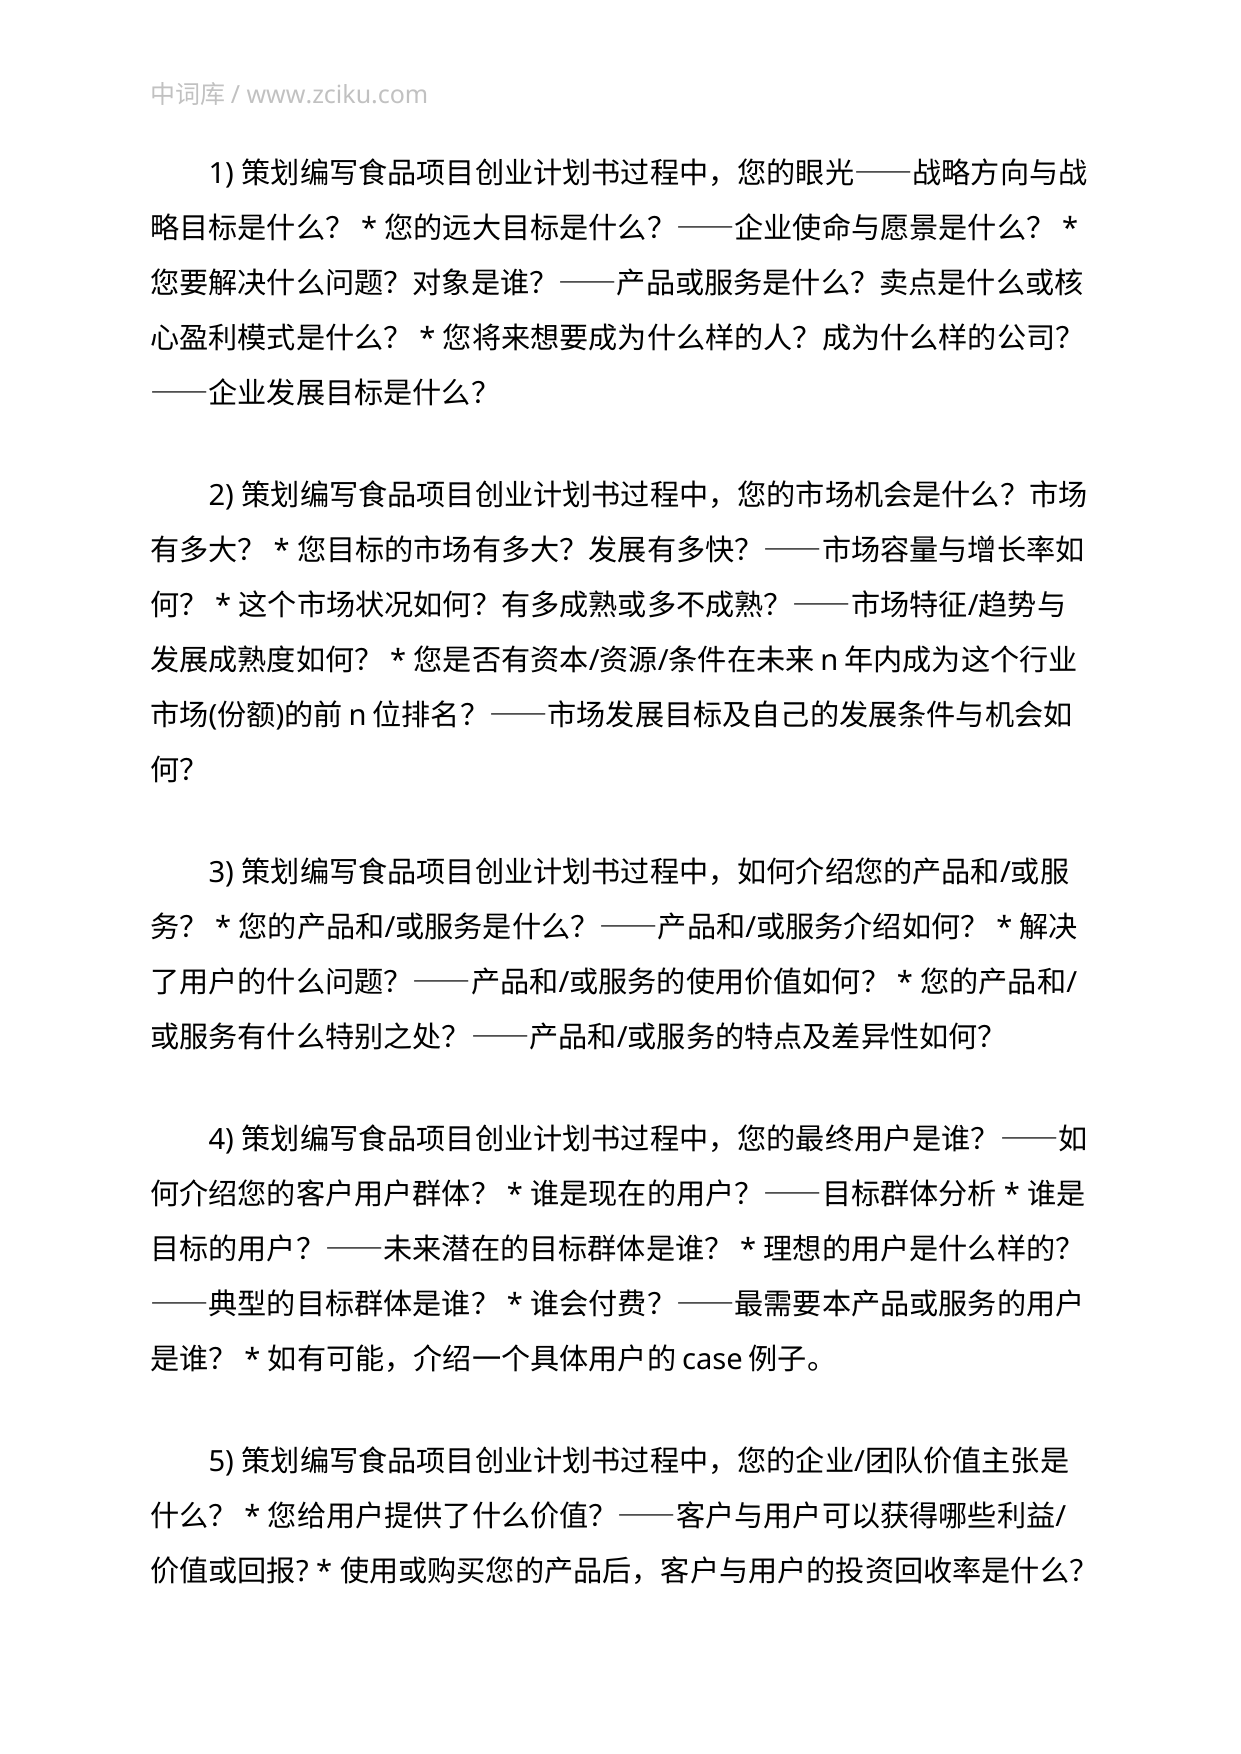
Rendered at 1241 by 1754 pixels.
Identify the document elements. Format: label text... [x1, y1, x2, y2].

text 3) 策划编写食品项目创业计划书过程中，如何介绍您的产品和/或服务？ * 您的产品和/或服务是什么？——产品和/或服务介绍如何？ * 解决了用户的什么问题？——产品和/或服务的使用价值如何？ * 您的产品和/或服务有什么特别之处？——产品和/或服务的特点及差异性如何？ [150, 848, 1090, 1056]
text 1) 策划编写食品项目创业计划书过程中，您的眼光——战略方向与战略目标是什么？ * 您的远大目标是什么？——企业使命与愿景是什么？ * 您要解决什么问题？对象是谁？——产品或服务是什么？卖点是什么或核心盈利模式是什么？ * 您将来想要成为什么样的人？成为什么样的公司？——企业发展目标是什么？ [150, 150, 1090, 412]
text 4) 策划编写食品项目创业计划书过程中，您的最终用户是谁？——如何介绍您的客户用户群体？ * 谁是现在的用户？——目标群体分析 * 谁是目标的用户？——未来潜在的目标群体是谁？ * 理想的用户是什么样的？——典型的目标群体是谁？ * 谁会付费？——最需要本产品或服务的用户是谁？ * 如有可能，介绍一个具体用户的case例子。 [150, 1115, 1090, 1378]
text 2) 策划编写食品项目创业计划书过程中，您的市场机会是什么？市场有多大？ * 您目标的市场有多大？发展有多快？——市场容量与增长率如何？ * 这个市场状况如何？有多成熟或多不成熟？——市场特征/趋势与发展成熟度如何？ * 您是否有资本/资源/条件在未来n年内成为这个行业市场(份额)的前n位排名？——市场发展目标及自己的发展条件与机会如何？ [150, 472, 1090, 789]
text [150, 1437, 1090, 1590]
